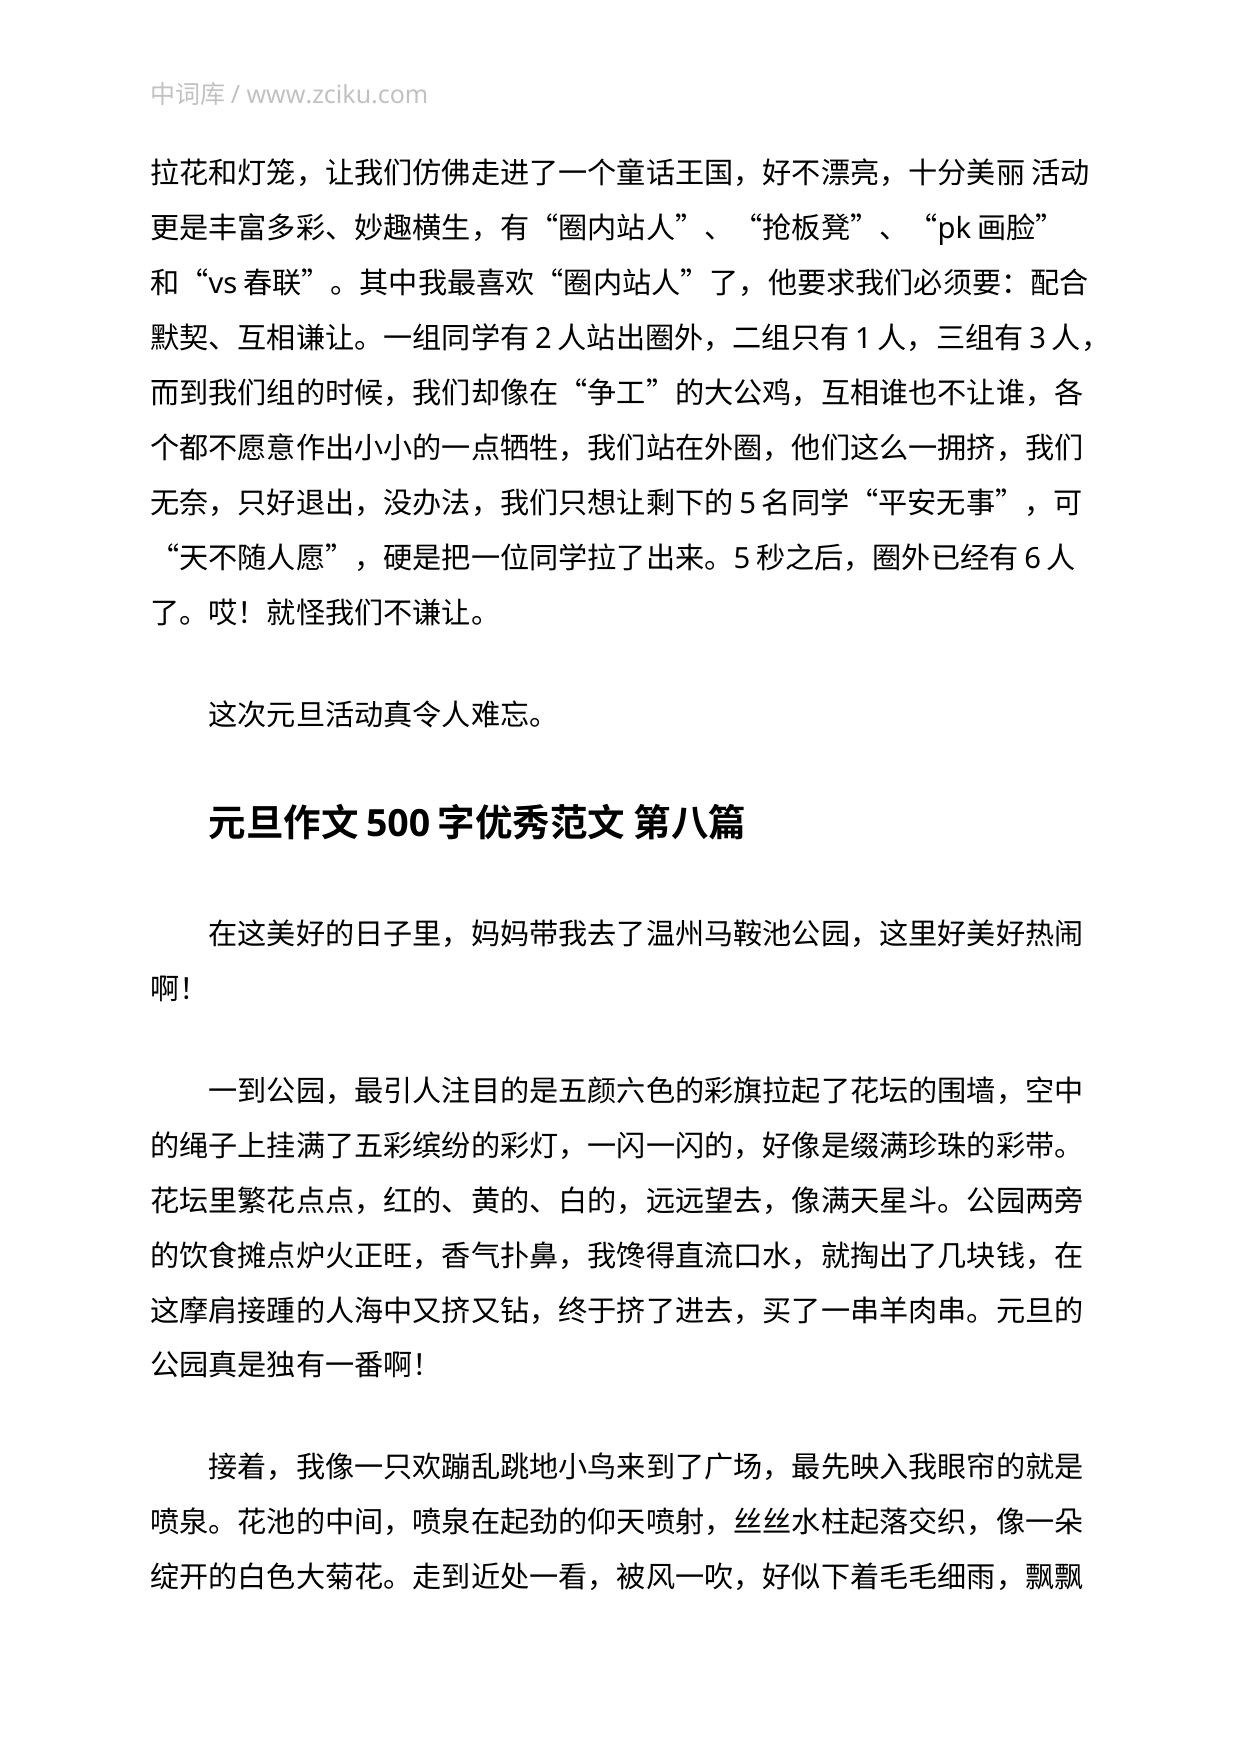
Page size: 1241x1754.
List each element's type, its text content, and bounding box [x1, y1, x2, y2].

text 这次元旦活动真令人难忘。 [150, 691, 1090, 734]
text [150, 150, 1090, 632]
text 在这美好的日子里，妈妈带我去了温州马鞍池公园，这里好美好热闹啊！ [150, 911, 1090, 1008]
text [150, 1444, 1090, 1596]
text 一到公园，最引人注目的是五颜六色的彩旗拉起了花坛的围墙，空中的绳子上挂满了五彩缤纷的彩灯，一闪一闪的，好像是缀满珍珠的彩带。花坛里繁花点点，红的、黄的、白的，远远望去，像满天星斗。公园两旁的饮食摊点炉火正旺，香气扑鼻，我馋得直流口水，就掏出了几块钱，在这摩肩接踵的人海中又挤又钻，终于挤了进去，买了一串羊肉串。元旦的公园真是独有一番啊！ [150, 1067, 1090, 1384]
text 元旦作文500字优秀范文 第八篇 [150, 793, 1090, 848]
